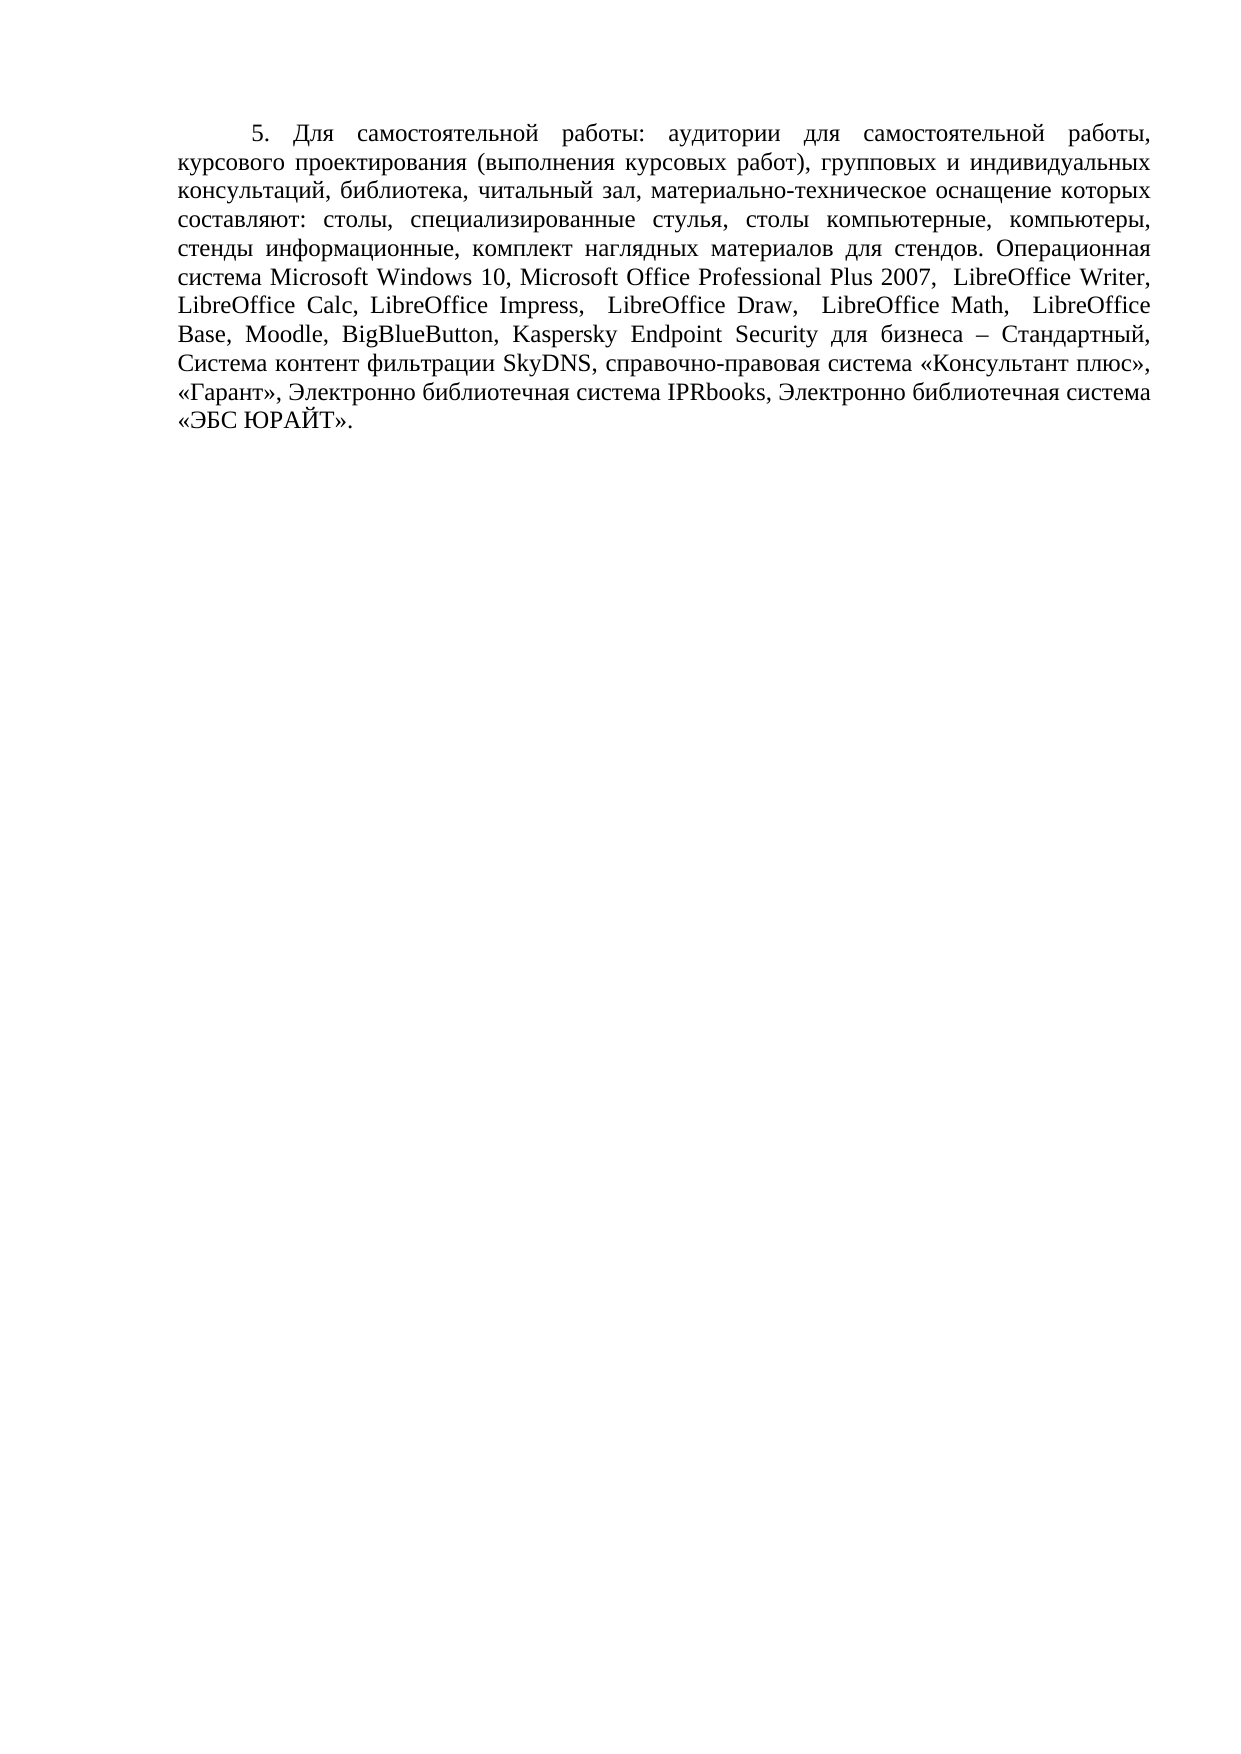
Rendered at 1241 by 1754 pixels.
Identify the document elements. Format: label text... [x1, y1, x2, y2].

text 5. Для самостоятельной работы: аудитории для самостоятельной работы, курсового проектирования (выполнения курсовых работ), групповых и индивидуальных консультаций, библиотека, читальный зал, материально-техническое оснащение которых составляют: столы, специализированные стулья, столы компьютерные, компьютеры, стенды информационные, комплект наглядных материалов для стендов. Операционная система Microsoft Windows 10, Microsoft Office Professional Plus 2007, LibreOffice Writer, LibreOffice Calc, LibreOffice Impress, LibreOffice Draw, LibreOffice Math, LibreOffice Base, Moodle, BigBlueButton, Kaspersky Endpoint Security для бизнеса – Стандартный, Система контент фильтрации SkyDNS, справочно-правовая система «Консультант плюс», «Гарант», Электронно библиотечная система IPRbooks, Электронно библиотечная система «ЭБС ЮРАЙТ». [177, 118, 1152, 434]
